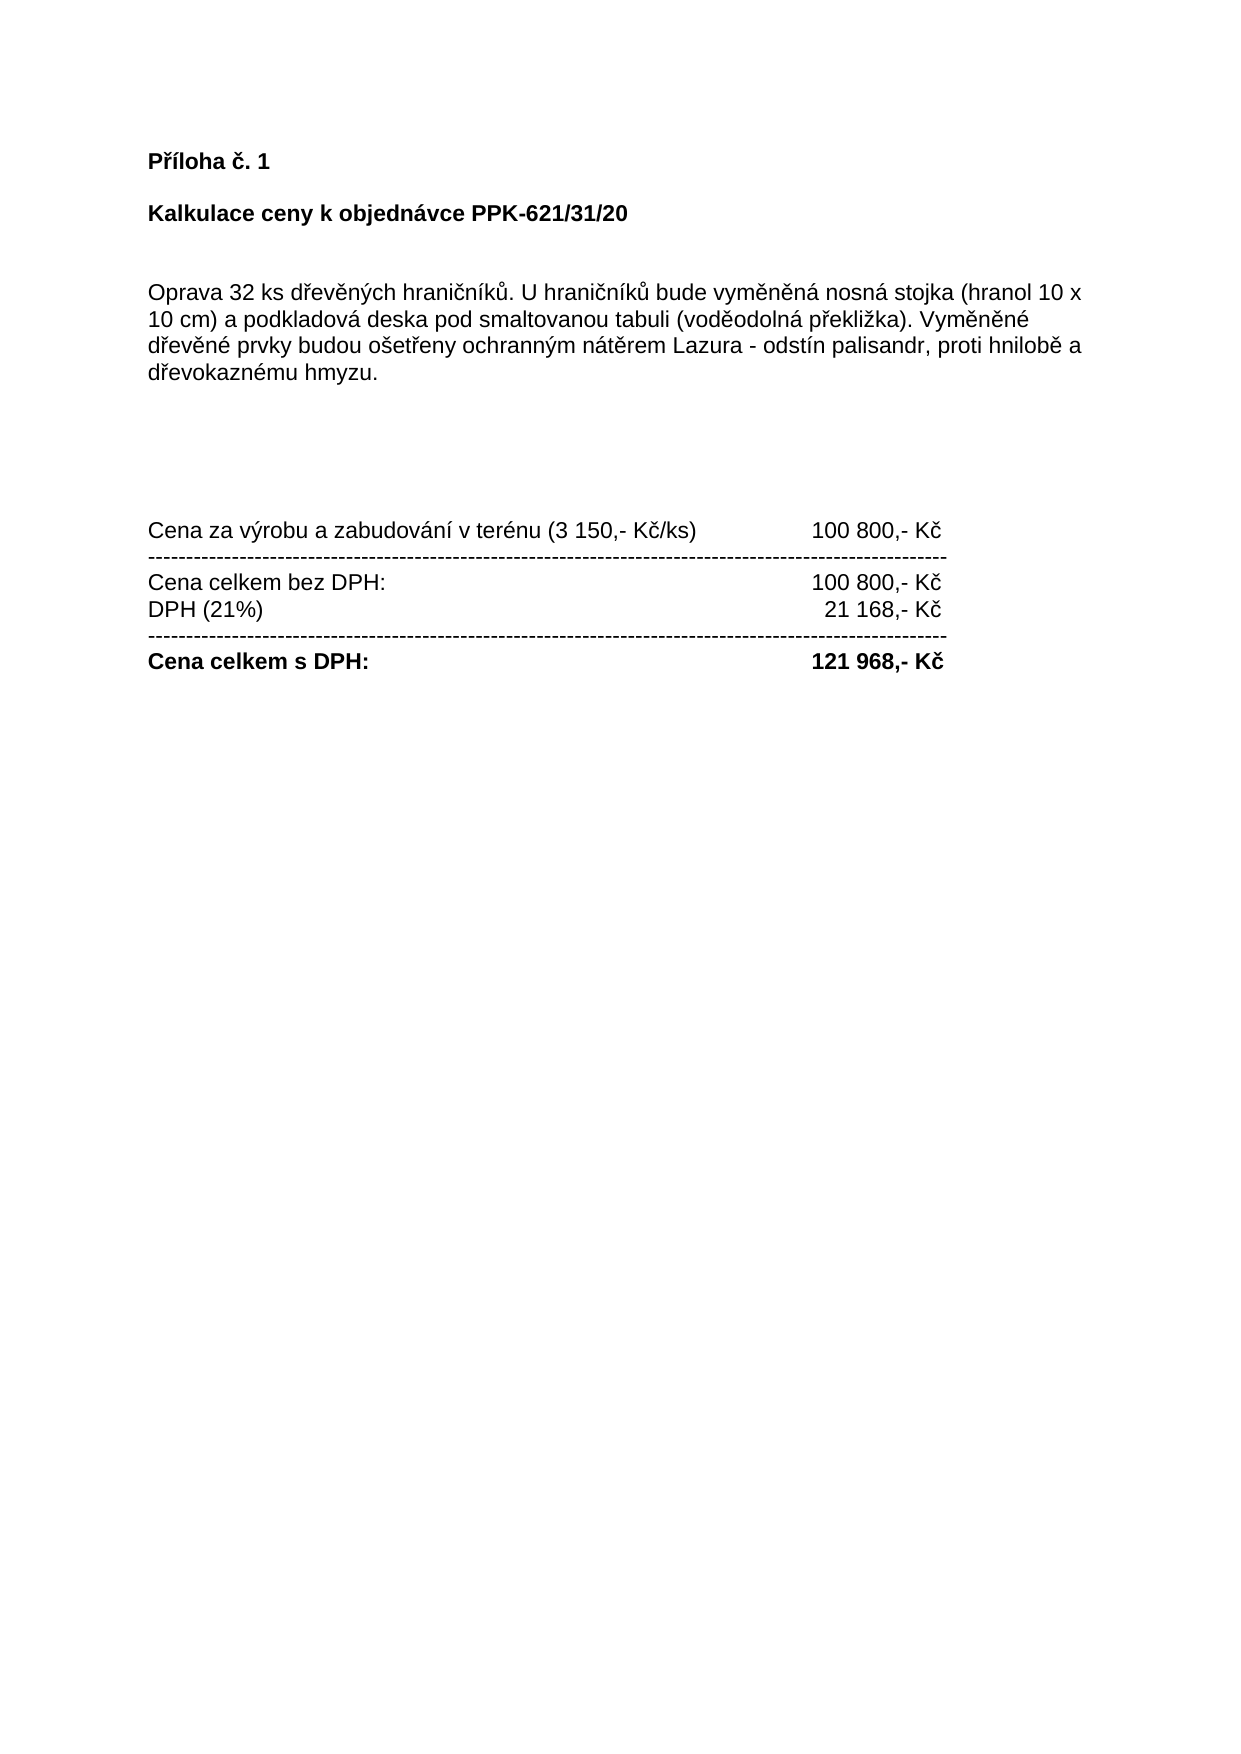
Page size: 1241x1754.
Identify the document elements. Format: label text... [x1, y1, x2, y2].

text --------------------------------------------------------------------------------------------------------- [148, 543, 1093, 569]
text Cena celkem bez DPH: 100 800,- Kč [148, 569, 1093, 596]
text Příloha č. 1 [148, 148, 1093, 174]
text Cena celkem s DPH: 121 968,- Kč [148, 648, 1093, 675]
text Oprava 32 ks dřevěných hraničníků. U hraničníků bude vyměněná nosná stojka (hranol 10 x 10 cm) a podkladová deska pod smaltovanou tabuli (voděodolná překližka). Vyměněné dřevěné prvky budou ošetřeny ochranným nátěrem Lazura - odstín palisandr, proti hnilobě a dřevokaznému hmyzu. [148, 279, 1093, 385]
text DPH (21%) 21 168,- Kč [148, 596, 1093, 622]
text Cena za výrobu a zabudování v terénu (3 150,- Kč/ks) 100 800,- Kč [148, 517, 1093, 543]
text Kalkulace ceny k objednávce PPK-621/31/20 [148, 200, 1093, 227]
text --------------------------------------------------------------------------------------------------------- [148, 622, 1093, 648]
